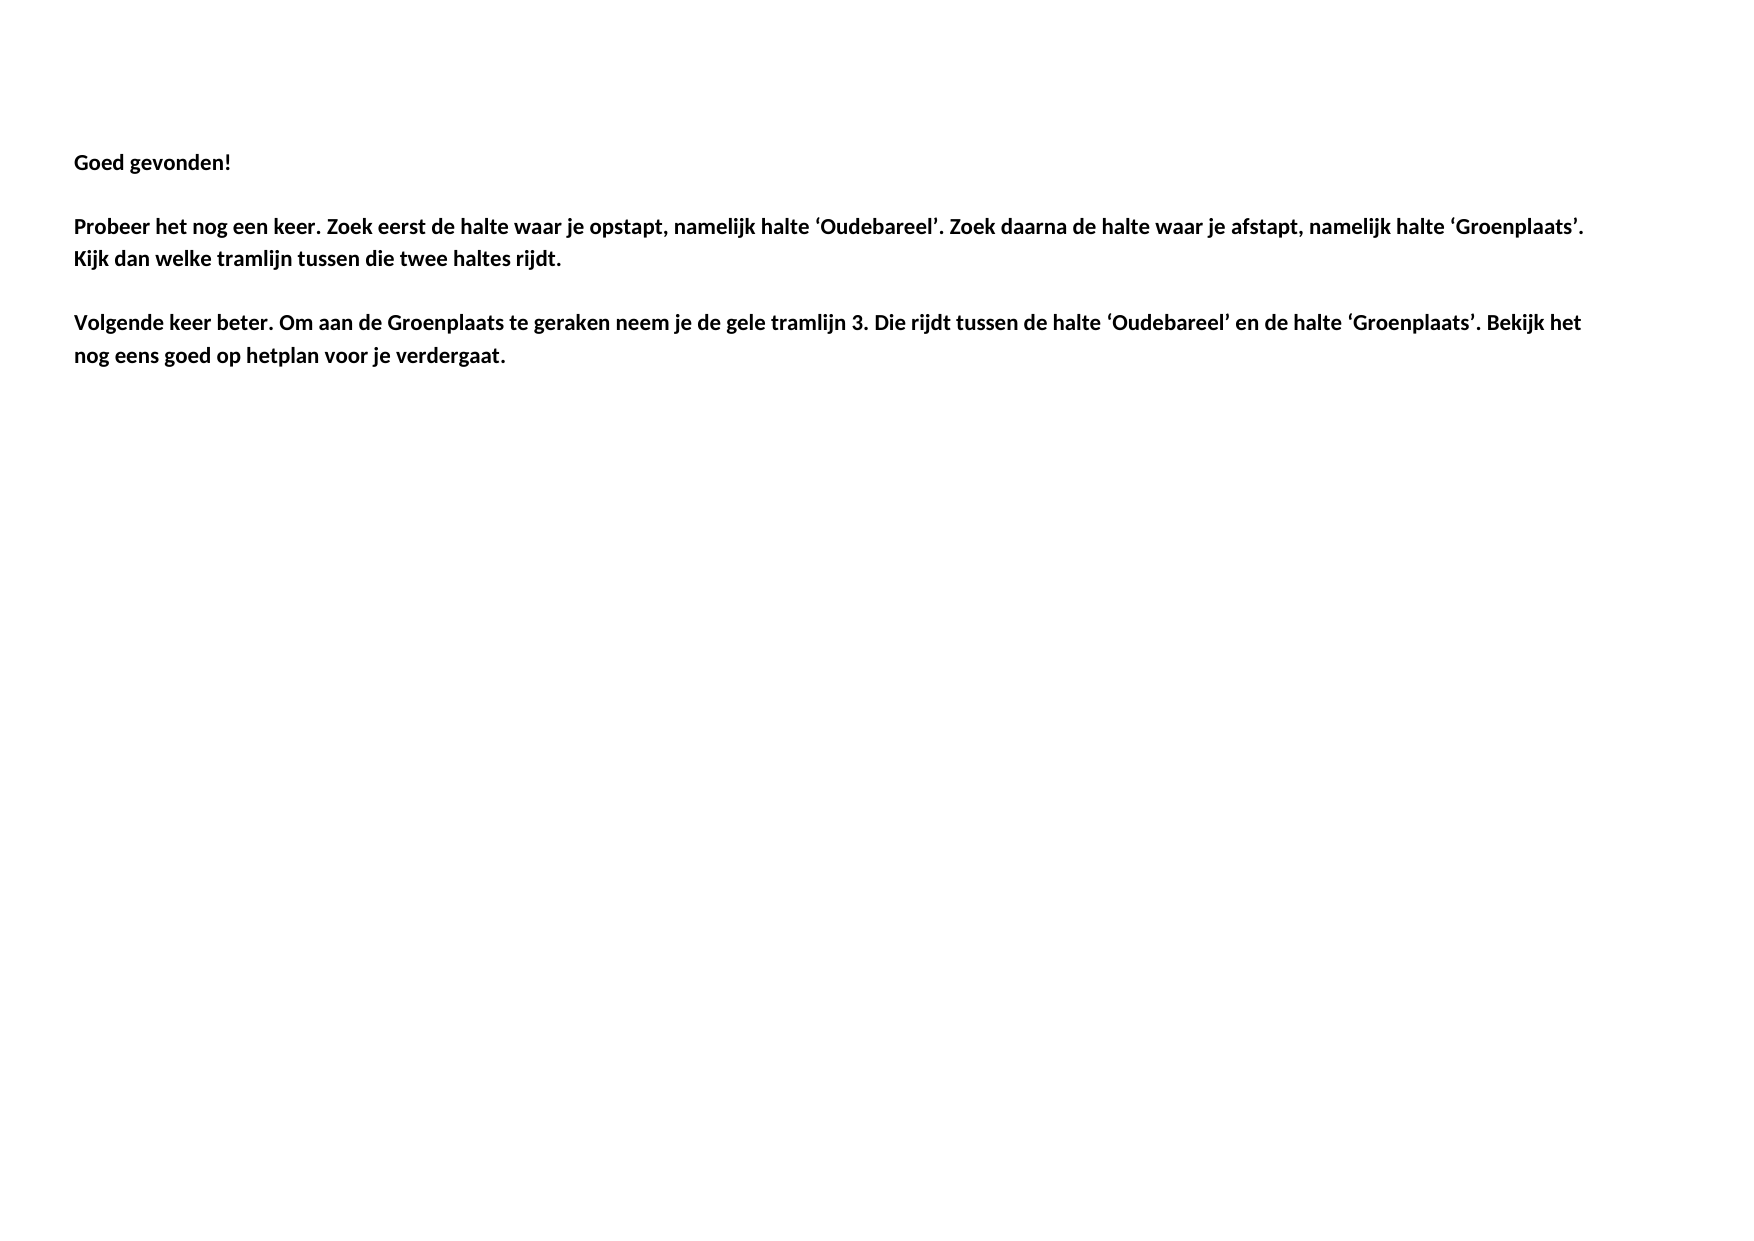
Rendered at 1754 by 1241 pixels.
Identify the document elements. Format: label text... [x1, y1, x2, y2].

text Probeer het nog een keer. Zoek eerst de halte waar je opstapt, namelijk halte ‘Oudebareel’. Zoek daarna de halte waar je afstapt, namelijk halte ‘Groenplaats’. Kijk dan welke tramlijn tussen die twee haltes rijdt. [74, 212, 1606, 272]
text Volgende keer beter. Om aan de Groenplaats te geraken neem je de gele tramlijn 3. Die rijdt tussen de halte ‘Oudebareel’ en de halte ‘Groenplaats’. Bekijk het nog eens goed op hetplan voor je verdergaat. [74, 308, 1606, 369]
text Goed gevonden! [74, 148, 1606, 176]
